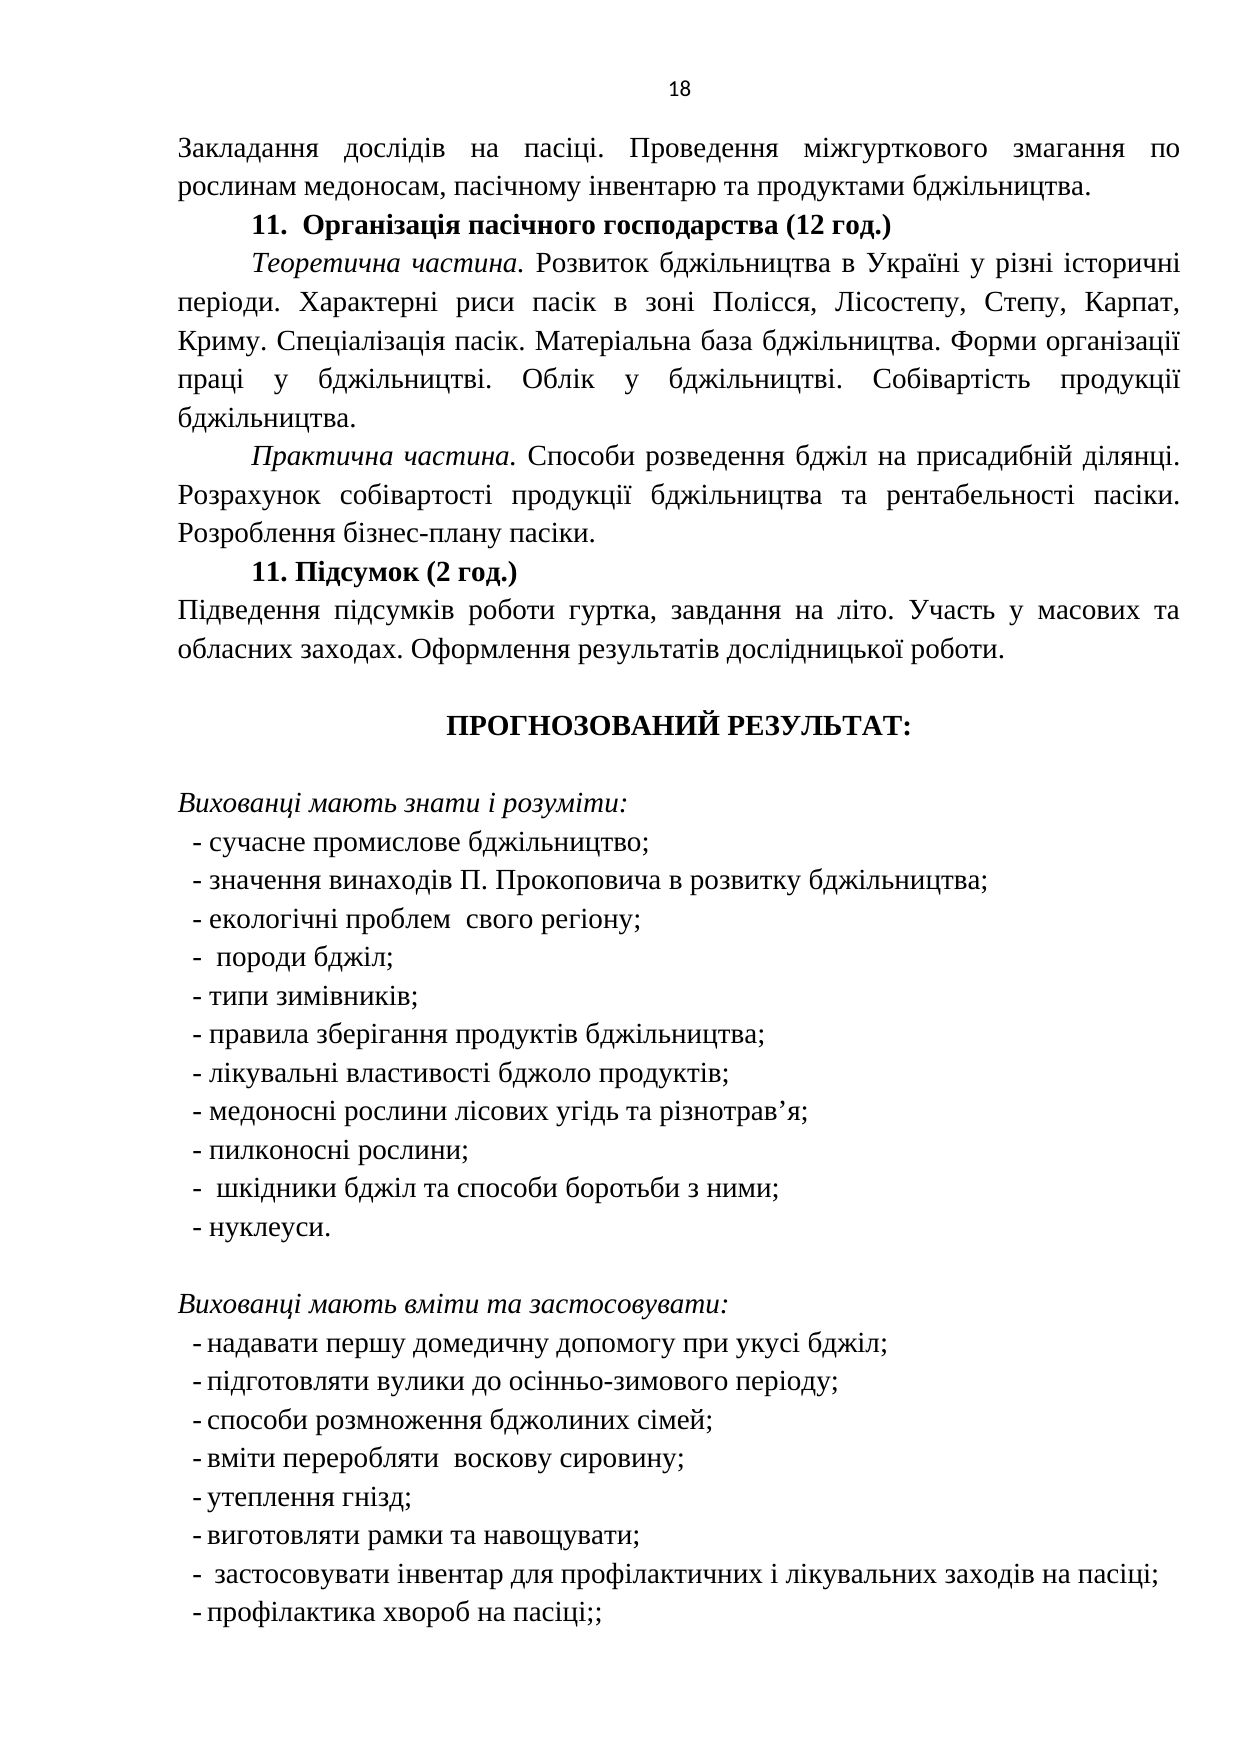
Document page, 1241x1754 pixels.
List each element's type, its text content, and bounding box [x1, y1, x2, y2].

list вміти переробляти воскову сировину; [192, 1440, 1181, 1474]
text Теоретична частина. Розвиток бджільництва в Україні у різні історичні періоди. Характерні риси пасік в зоні Полісся, Лісостепу, Степу, Карпат, Криму. Спеціалізація пасік. Матеріальна база бджільництва. Форми організації праці у бджільництві. Облік у бджільництві. Собівартість продукції бджільництва. [177, 246, 1181, 433]
text Практична частина. Способи розведення бджіл на присадибній ділянці. Розрахунок собівартості продукції бджільництва та рентабельності пасіки. Розроблення бізнес-плану пасіки. [177, 438, 1181, 549]
text - значення винаходів П. Прокоповича в розвитку бджільництва; [177, 862, 1181, 896]
list утеплення гнізд; [192, 1479, 1181, 1512]
text 11. Підсумок (2 год.) [177, 554, 1181, 587]
text - типи зимівників; [177, 978, 1181, 1011]
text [177, 130, 1181, 202]
list підготовляти вулики до осінньо-зимового періоду; [192, 1363, 1181, 1397]
list виготовляти рамки та навощувати; [192, 1517, 1181, 1551]
text Підведення підсумків роботи гуртка, завдання на літо. Участь у масових та обласних заходах. Оформлення результатів дослідницької роботи. [177, 592, 1181, 664]
list способи розмноження бджолиних сімей; [192, 1402, 1181, 1435]
text - сучасне промислове бджільництво; [177, 824, 1181, 857]
text - медоносні рослини лісових угідь та різнотрав’я; [177, 1093, 1181, 1127]
list застосовувати інвентар для профілактичних і лікувальних заходів на пасіці; [192, 1556, 1181, 1589]
text - пилконосні рослини; [177, 1132, 1181, 1166]
text - екологічні проблем свого регіону; [177, 901, 1181, 934]
text - правила зберігання продуктів бджільництва; [177, 1016, 1181, 1050]
text - породи бджіл; [177, 939, 1181, 973]
list Вихованці мають вміти та застосовувати: [177, 1286, 1181, 1320]
text - нуклеуси. [177, 1209, 1181, 1243]
text Вихованці мають знати і розуміти: [177, 785, 1181, 819]
text 11. Організація пасічного господарства (12 год.) [177, 207, 1181, 241]
text - лікувальні властивості бджоло продуктів; [177, 1055, 1181, 1088]
list надавати першу домедичну допомогу при укусі бджіл; [192, 1325, 1181, 1358]
text ПРОГНОЗОВАНИЙ РЕЗУЛЬТАТ: [177, 708, 1181, 742]
text - шкідники бджіл та способи боротьби з ними; [177, 1171, 1181, 1204]
list профілактика хвороб на пасіці;; [192, 1594, 1181, 1628]
